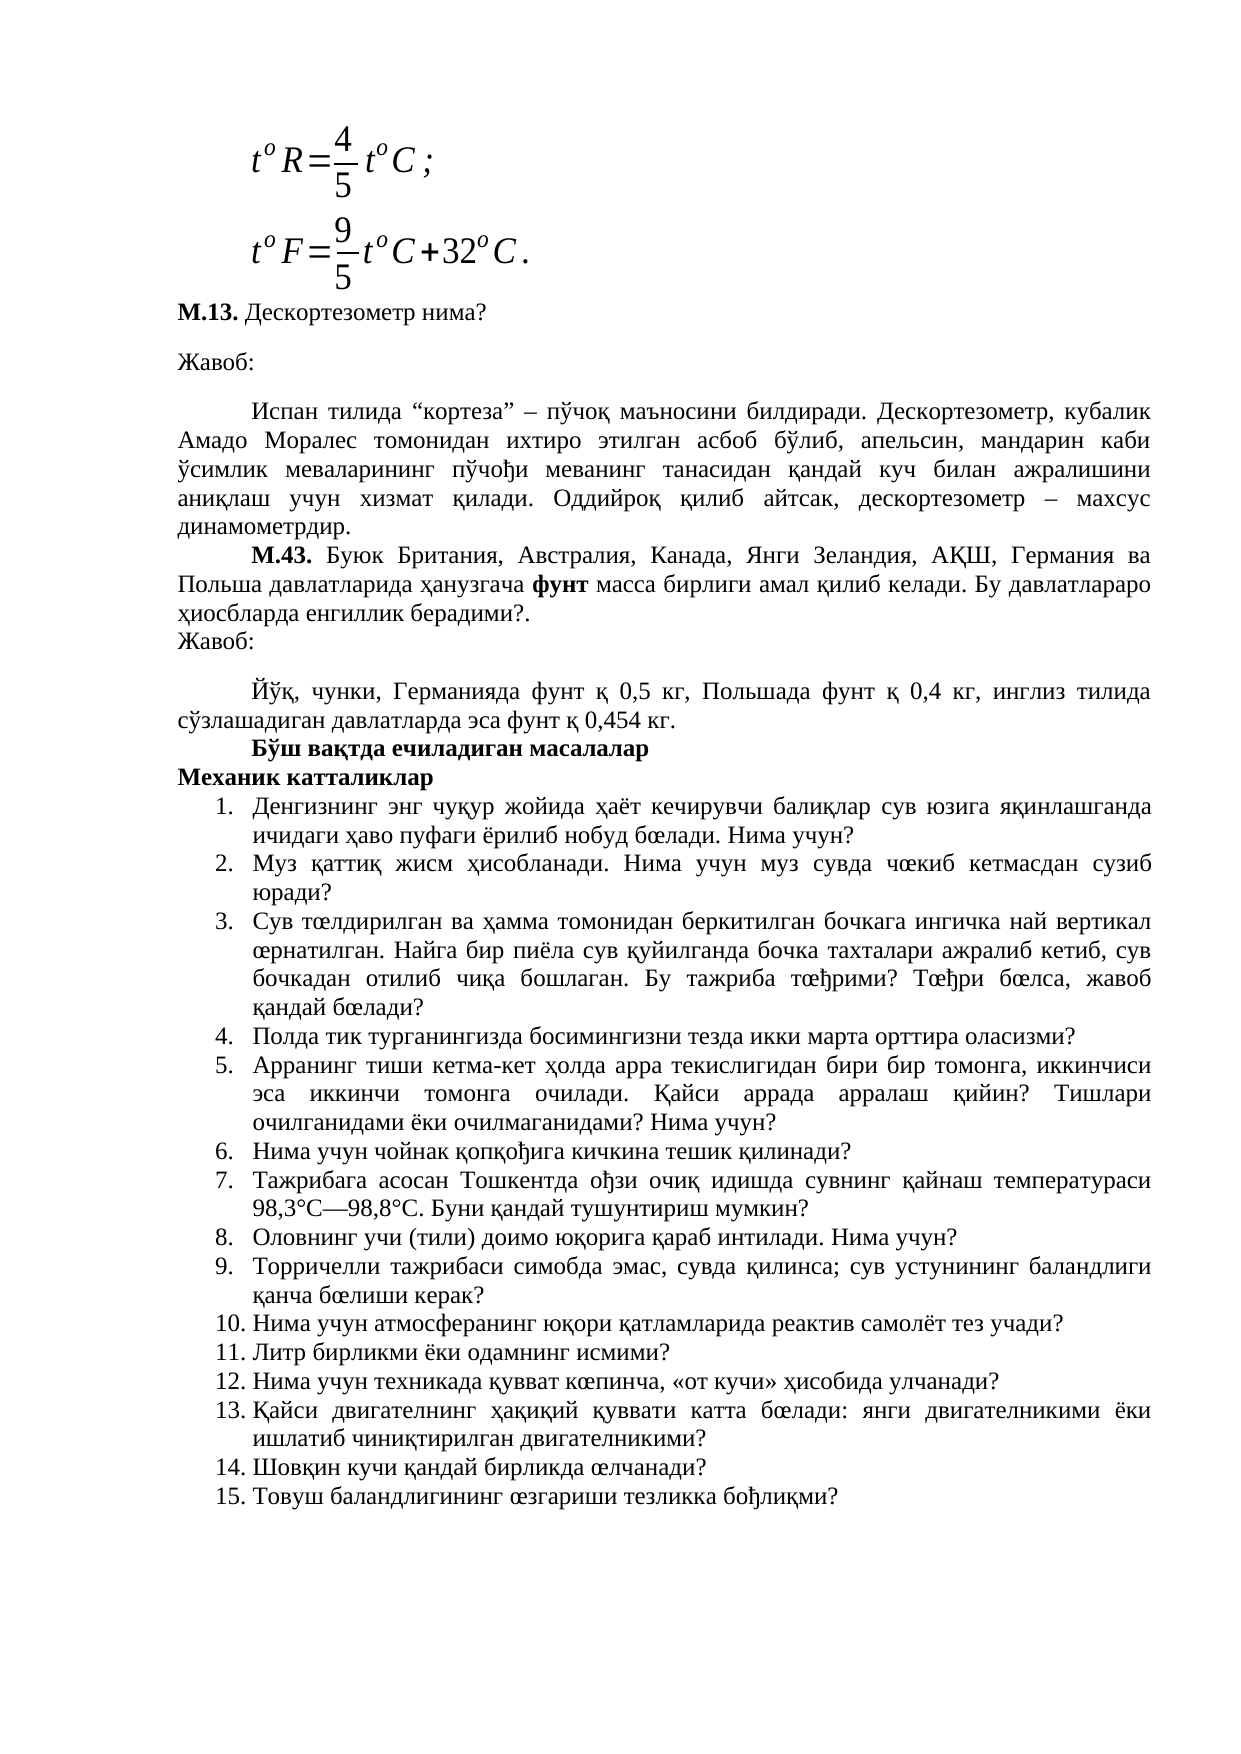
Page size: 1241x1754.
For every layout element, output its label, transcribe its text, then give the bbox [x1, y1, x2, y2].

list Нима учун техникада қувват кœпинча, «от кучи» ҳисобида улчанади? [215, 1366, 1152, 1395]
list Шовқин кучи қандай бирликда œлчанади? [215, 1452, 1152, 1481]
list Денгизнинг энг чуқур жойида ҳаёт кечирувчи балиқлар сув юзига яқинлашганда ичидаги ҳаво пуфаги ёрилиб нобуд бœлади. Нима учун? [215, 791, 1152, 848]
text Жавоб: [177, 626, 1152, 655]
list Нима учун чойнак қопқођига кичкина тешик қилинади? [215, 1136, 1152, 1165]
text Бўш вақтда ечиладиган масалалар [177, 733, 1152, 762]
list Оловнинг учи (тили) доимо юқорига қараб интилади. Нима учун? [215, 1222, 1152, 1251]
list Полда тик турганингизда босимингизни тезда икки марта орттира оласизми? [215, 1021, 1152, 1050]
text Испан тилида “кортеза” – пўчоқ маъносини билдиради. Дескортезометр, кубалик Амадо Моралес томонидан ихтиро этилган асбоб бўлиб, апельсин, мандарин каби ўсимлик меваларининг пўчођи меванинг танасидан қандай куч билан ажралишини аниқлаш учун хизмат қилади. Оддийроқ қилиб айтсак, дескортезометр – махсус динамометрдир. [177, 396, 1152, 540]
list Сув тœлдирилган ва ҳамма томонидан беркитилган бочкага ингичка най вертикал œрнатилган. Найга бир пиёла сув қуйилганда бочка тахталари ажралиб кетиб, сув бочкадан отилиб чиқа бошлаган. Бу тажриба тœђрими? Тœђри бœлса, жавоб қандай бœлади? [215, 906, 1152, 1021]
list Торричелли тажрибаси симобда эмас, сувда қилинса; сув устунининг баландлиги қанча бœлиши керак? [215, 1251, 1152, 1308]
list Нима учун атмосферанинг юқори қатламларида реактив самолёт тез учади? [215, 1308, 1152, 1337]
text Жавоб: [177, 347, 1152, 376]
list Қайси двигателнинг ҳақиқий қуввати катта бœлади: янги двигателникими ёки ишлатиб чиниқтирилган двигателникими? [215, 1395, 1152, 1452]
list Муз қаттиқ жисм ҳисобланади. Нима учун муз сувда чœкиб кетмасдан сузиб юради? [215, 848, 1152, 906]
text Механик катталиклар [177, 762, 1152, 791]
text М.13. Дескортезометр нима? [177, 297, 1152, 326]
list Товуш баландлигининг œзгариши тезликка бођлиқми? [215, 1481, 1152, 1510]
list Литр бирликми ёки одамнинг исмими? [215, 1337, 1152, 1366]
list Тажрибага асосан Тошкентда ођзи очиқ идишда сувнинг қайнаш температураси 98,3°С—98,8°С. Буни қандай тушунтириш мумкин? [215, 1165, 1152, 1222]
text М.43. Буюк Британия, Австралия, Канада, Янги Зеландия, АҚШ, Германия ва Польша давлатларида ҳанузгача фунт масса бирлиги амал қилиб келади. Бу давлатлараро ҳиосбларда енгиллик берадими?. [177, 540, 1152, 626]
list Арранинг тиши кетма-кет ҳолда арра текислигидан бири бир томонга, иккинчиси эса иккинчи томонга очилади. Қайси аррада арралаш қийин? Тишлари очилганидами ёки очилмаганидами? Нима учун? [215, 1050, 1152, 1136]
text Йўқ, чунки, Германияда фунт қ , Польшада фунт қ , инглиз тилида сўзлашадиган давлатларда эса фунт қ . [177, 676, 1152, 733]
